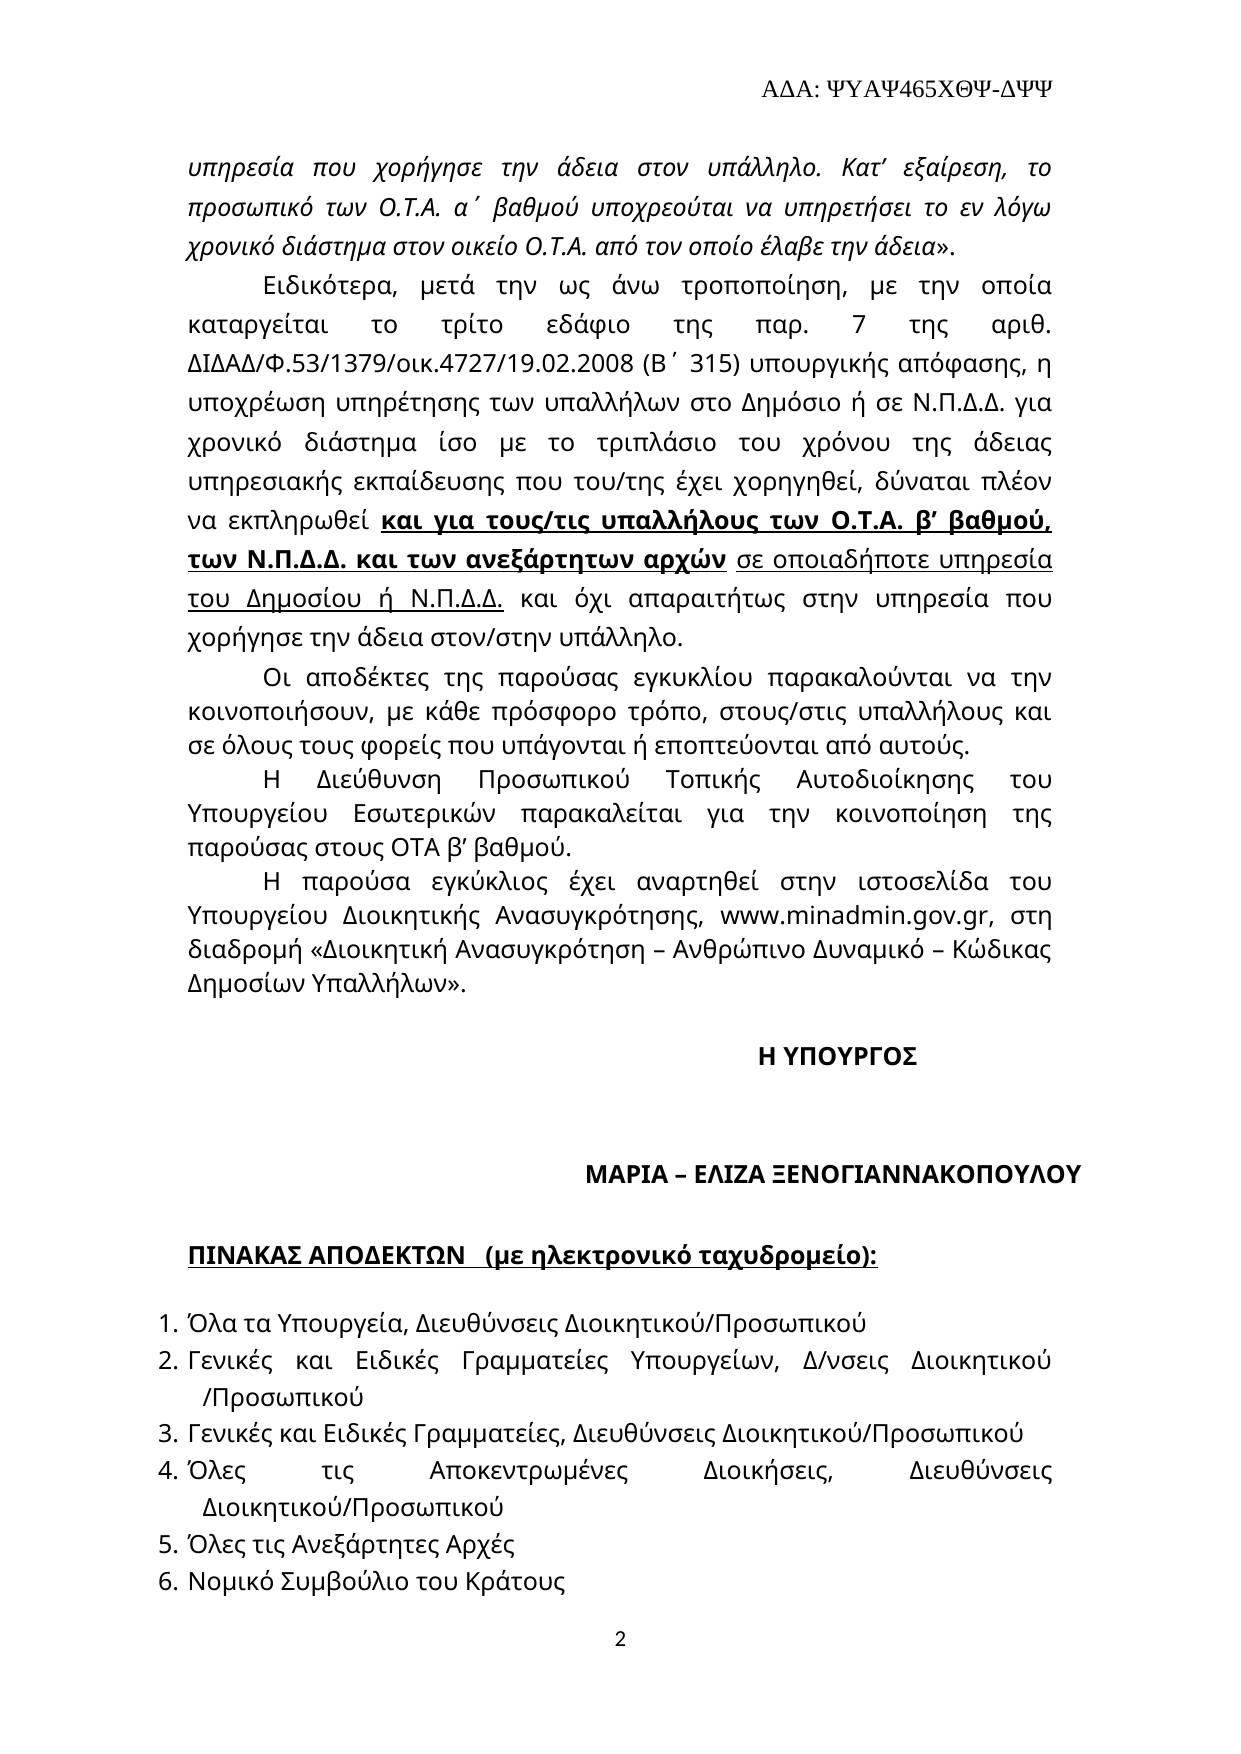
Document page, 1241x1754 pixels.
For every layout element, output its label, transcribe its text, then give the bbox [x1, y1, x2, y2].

list Η Διεύθυνση Προσωπικού Τοπικής Αυτοδιοίκησης του Υπουργείου Εσωτερικών παρακαλείται για την κοινοποίηση της παρούσας στους ΟΤΑ β’ βαθμού. [187, 761, 1053, 863]
table_header Η ΥΠΟΥΡΓΟΣ ΜΑΡΙΑ – ΕΛΙΖΑ ΞΕΝΟΓΙΑΝΝΑΚΟΠΟΥΛΟΥ [542, 1000, 1135, 1204]
list Όλες τις Ανεξάρτητες Αρχές [158, 1526, 1053, 1561]
list Όλες τις Αποκεντρωμένες Διοικήσεις, Διευθύνσεις Διοικητικού/Προσωπικού [158, 1453, 1053, 1524]
list Οι αποδέκτες της παρούσας εγκυκλίου παρακαλούνται να την κοινοποιήσουν, με κάθε πρόσφορο τρόπο, στους/στις υπαλλήλους και σε όλους τους φορείς που υπάγονται ή εποπτεύονται από αυτούς. [187, 659, 1053, 761]
text Η παρούσα εγκύκλιος έχει αναρτηθεί στην ιστοσελίδα του Υπουργείου Διοικητικής Ανασυγκρότησης, www.minadmin.gov.gr, στη διαδρομή «Διοικητική Ανασυγκρότηση – Ανθρώπινο Δυναμικό – Κώδικας Δημοσίων Υπαλλήλων». [187, 863, 1053, 1000]
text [187, 150, 1053, 262]
text Ειδικότερα, μετά την ως άνω τροποποίηση, με την οποία καταργείται το τρίτο εδάφιο της παρ. 7 της αριθ. ΔΙΔΑΔ/Φ.53/1379/οικ.4727/19.02.2008 (Β΄ 315) υπουργικής απόφασης, η υποχρέωση υπηρέτησης των υπαλλήλων στο Δημόσιο ή σε Ν.Π.Δ.Δ. για χρονικό διάστημα ίσο με το τριπλάσιο του χρόνου της άδειας υπηρεσιακής εκπαίδευσης που του/της έχει χορηγηθεί, δύναται πλέον να εκπληρωθεί και για τους/τις υπαλλήλους των Ο.Τ.Α. β’ βαθμού, των Ν.Π.Δ.Δ. και των ανεξάρτητων αρχών σε οποιαδήποτε υπηρεσία του Δημοσίου ή Ν.Π.Δ.Δ. και όχι απαραιτήτως στην υπηρεσία που χορήγησε την άδεια στον/στην υπάλληλο. [187, 267, 1053, 654]
list Όλα τα Υπουργεία, Διευθύνσεις Διοικητικού/Προσωπικού [158, 1306, 1053, 1340]
list Νομικό Συμβούλιο του Κράτους [158, 1563, 1053, 1597]
text ΠΙΝΑΚΑΣ ΑΠΟΔΕΚΤΩΝ (με ηλεκτρονικό ταχυδρομείο): [187, 1238, 1053, 1272]
list Γενικές και Ειδικές Γραμματείες, Διευθύνσεις Διοικητικού/Προσωπικού [158, 1416, 1053, 1450]
list Γενικές και Ειδικές Γραμματείες Υπουργείων, Δ/νσεις Διοικητικού /Προσωπικού [158, 1343, 1053, 1413]
